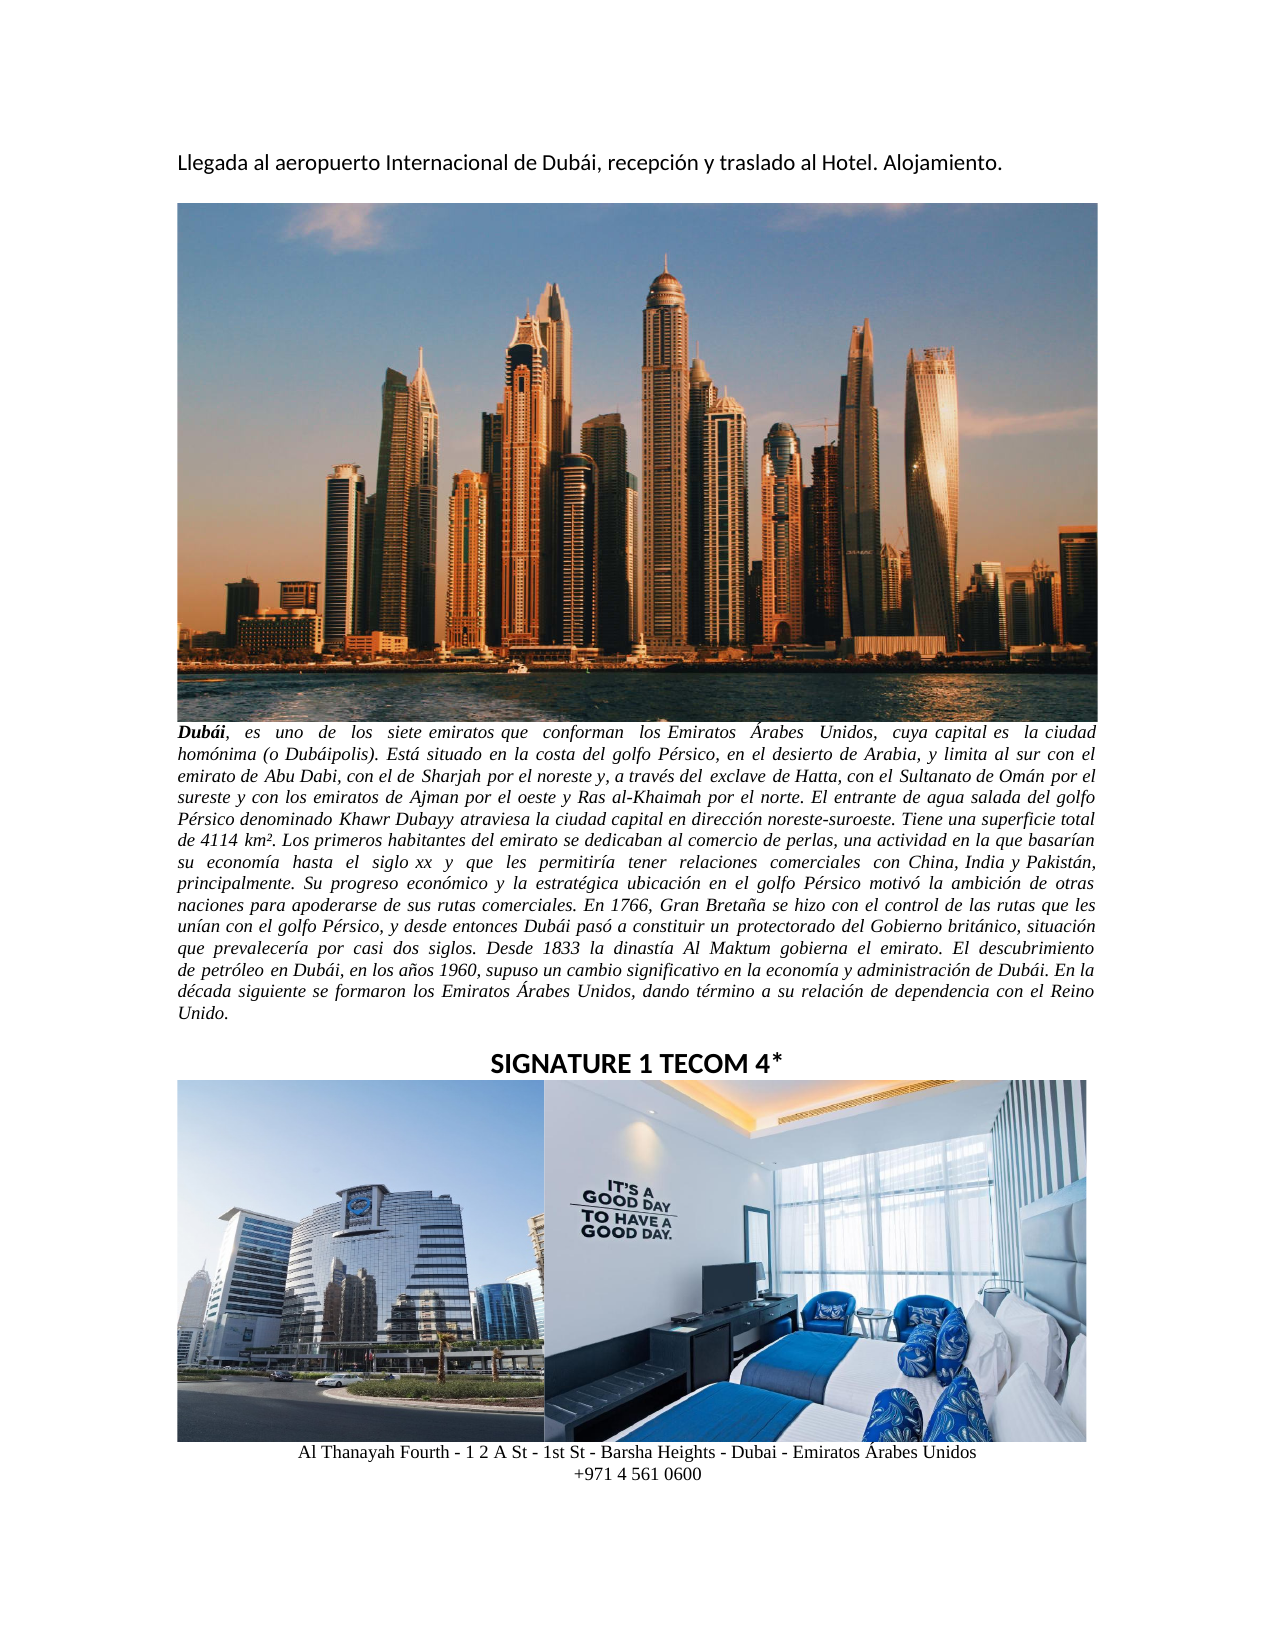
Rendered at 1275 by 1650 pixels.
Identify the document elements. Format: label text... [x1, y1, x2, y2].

picture [177, 1080, 1087, 1442]
text +971 4 561 0600 [177, 1463, 1098, 1484]
picture [177, 203, 1098, 722]
text Llegada al aeropuerto Internacional de Dubái, recepción y traslado al Hotel. Alojamiento. [177, 148, 1098, 176]
text Dubái, es uno de los siete emiratos que conforman los Emiratos Árabes Unidos, cuya capital es la ciudad homónima (o Dubáipolis). Está situado en la costa del golfo Pérsico, en el desierto de Arabia, y limita al sur con el emirato de Abu Dabi, con el de Sharjah por el noreste y, a través del exclave de Hatta, con el Sultanato de Omán por el sureste y con los emiratos de Ajman por el oeste y Ras al-Khaimah por el norte. El entrante de agua salada del golfo Pérsico denominado Khawr Dubayy atraviesa la ciudad capital en dirección noreste-suroeste. Tiene una superficie total de 4114 km². Los primeros habitantes del emirato se dedicaban al comercio de perlas, una actividad en la que basarían su economía hasta el siglo xx y que les permitiría tener relaciones comerciales con China, India y Pakistán, principalmente. Su progreso económico y la estratégica ubicación en el golfo Pérsico motivó la ambición de otras naciones para apoderarse de sus rutas comerciales. En 1766, Gran Bretaña se hizo con el control de las rutas que les unían con el golfo Pérsico, y desde entonces Dubái pasó a constituir un protectorado del Gobierno británico, situación que prevalecería por casi dos siglos. Desde 1833 la dinastía Al Maktum gobierna el emirato. El descubrimiento de petróleo en Dubái, en los años 1960, supuso un cambio significativo en la economía y administración de Dubái. En la década siguiente se formaron los Emiratos Árabes Unidos, dando término a su relación de dependencia con el Reino Unido. [177, 722, 1098, 1023]
text Al Thanayah Fourth - 1 2 A St - 1st St - Barsha Heights - Dubai - Emiratos Árabes Unidos [177, 1441, 1098, 1463]
text SIGNATURE 1 TECOM 4* [177, 1045, 1098, 1080]
